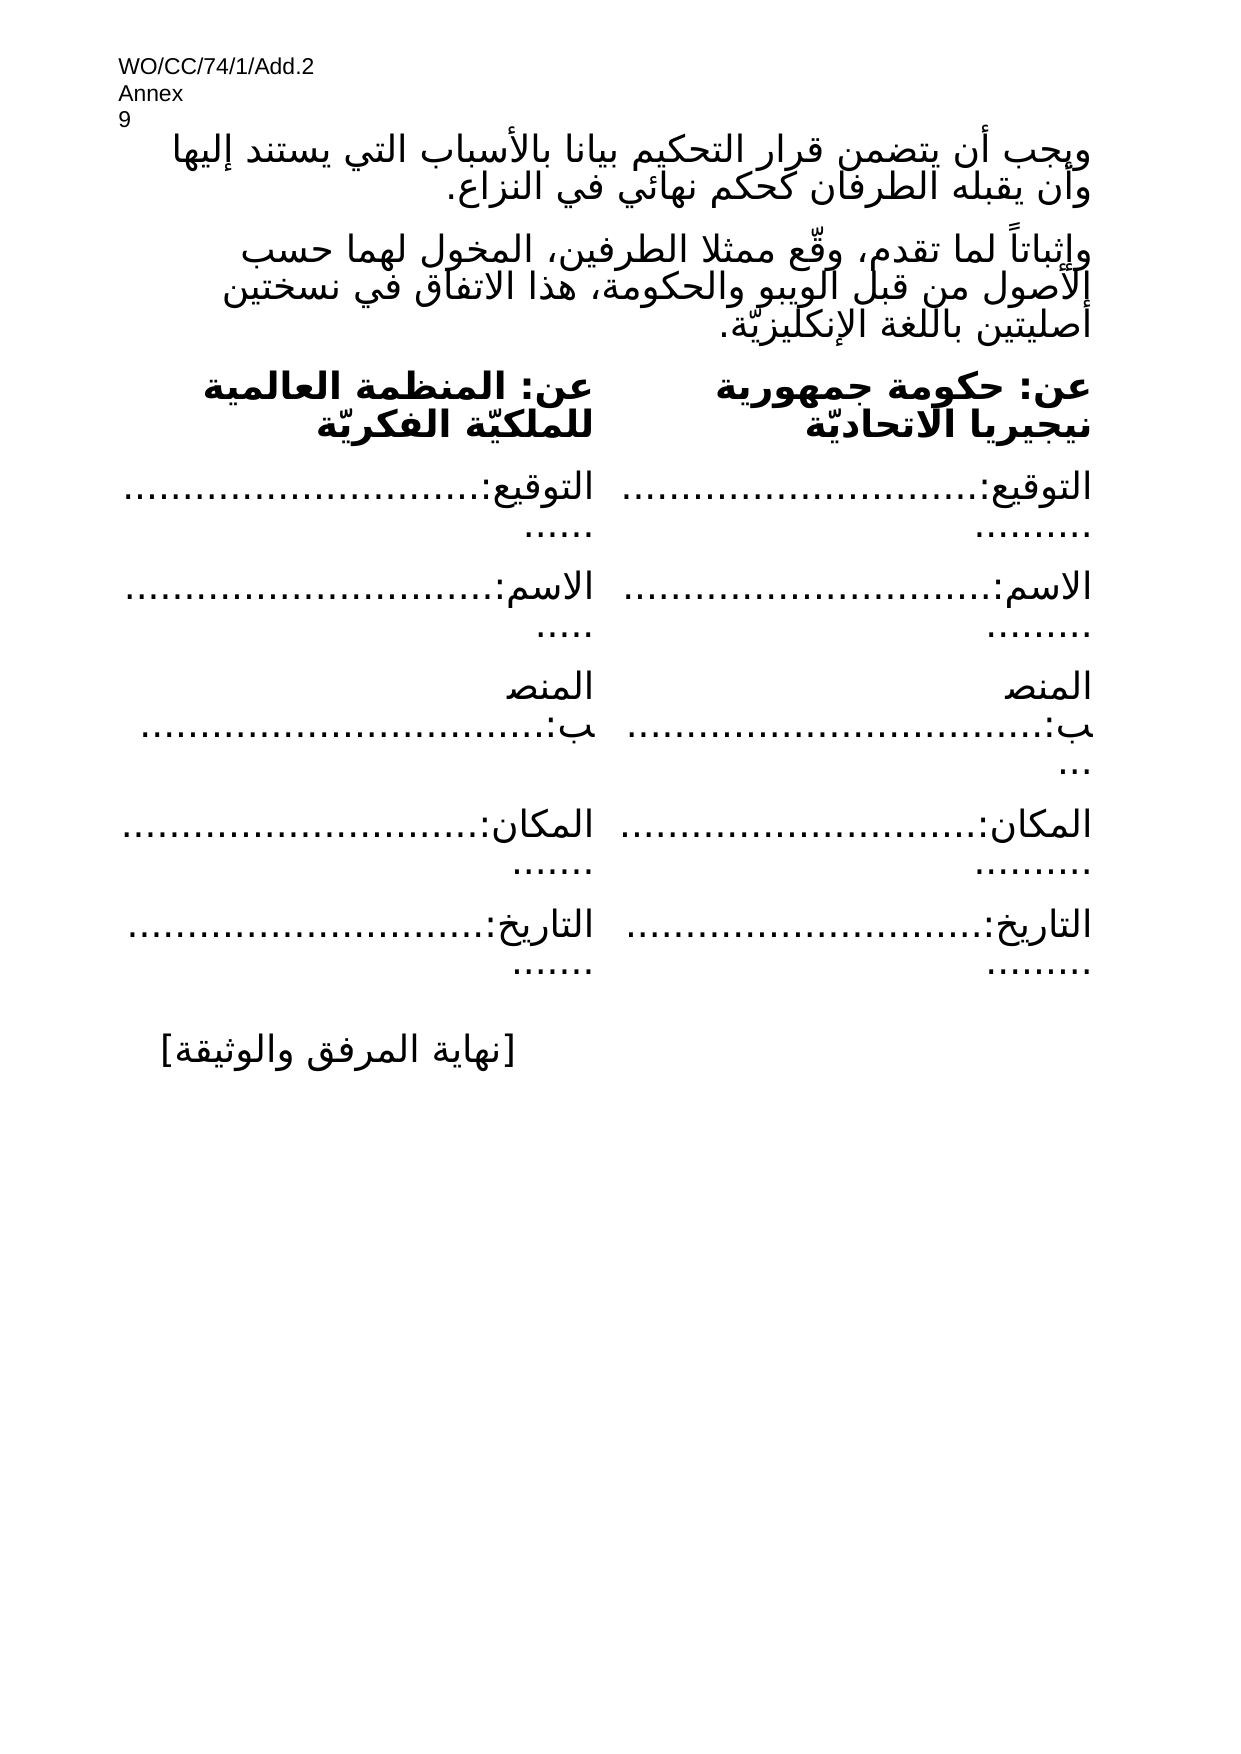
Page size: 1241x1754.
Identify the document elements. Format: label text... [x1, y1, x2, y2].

table_cell التاريخ:..................................... [107, 907, 605, 1007]
table_header عن: المنظمة العالمية للملكيّة الفكريّة [107, 370, 605, 470]
table_cell التوقيع:.................................... [107, 470, 605, 570]
table_cell المنصب:.................................. [107, 670, 605, 807]
text وإثباتاً لما تقدم، وقّع ممثلا الطرفين، المخول لهما حسب الأصول من قبل الويبو والحكومة، هذا الاتفاق في نسختين أصليتين باللغة الإنكليزيّة. [118, 232, 1092, 345]
table_cell التوقيع:........................................ [605, 470, 1104, 570]
table_header عن: حكومة جمهورية نيجيريا الاتحاديّة [605, 370, 1104, 470]
table_cell التاريخ:....................................... [605, 907, 1104, 1007]
table_cell الاسم:.................................... [107, 570, 605, 670]
table_cell المكان:........................................ [605, 807, 1104, 907]
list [118, 132, 1092, 207]
table_cell الاسم:........................................ [605, 570, 1104, 670]
table_cell المنصب:...................................... [605, 670, 1104, 807]
text [نهاية المرفق والوثيقة] [118, 1032, 516, 1070]
table_cell المكان:..................................... [107, 807, 605, 907]
